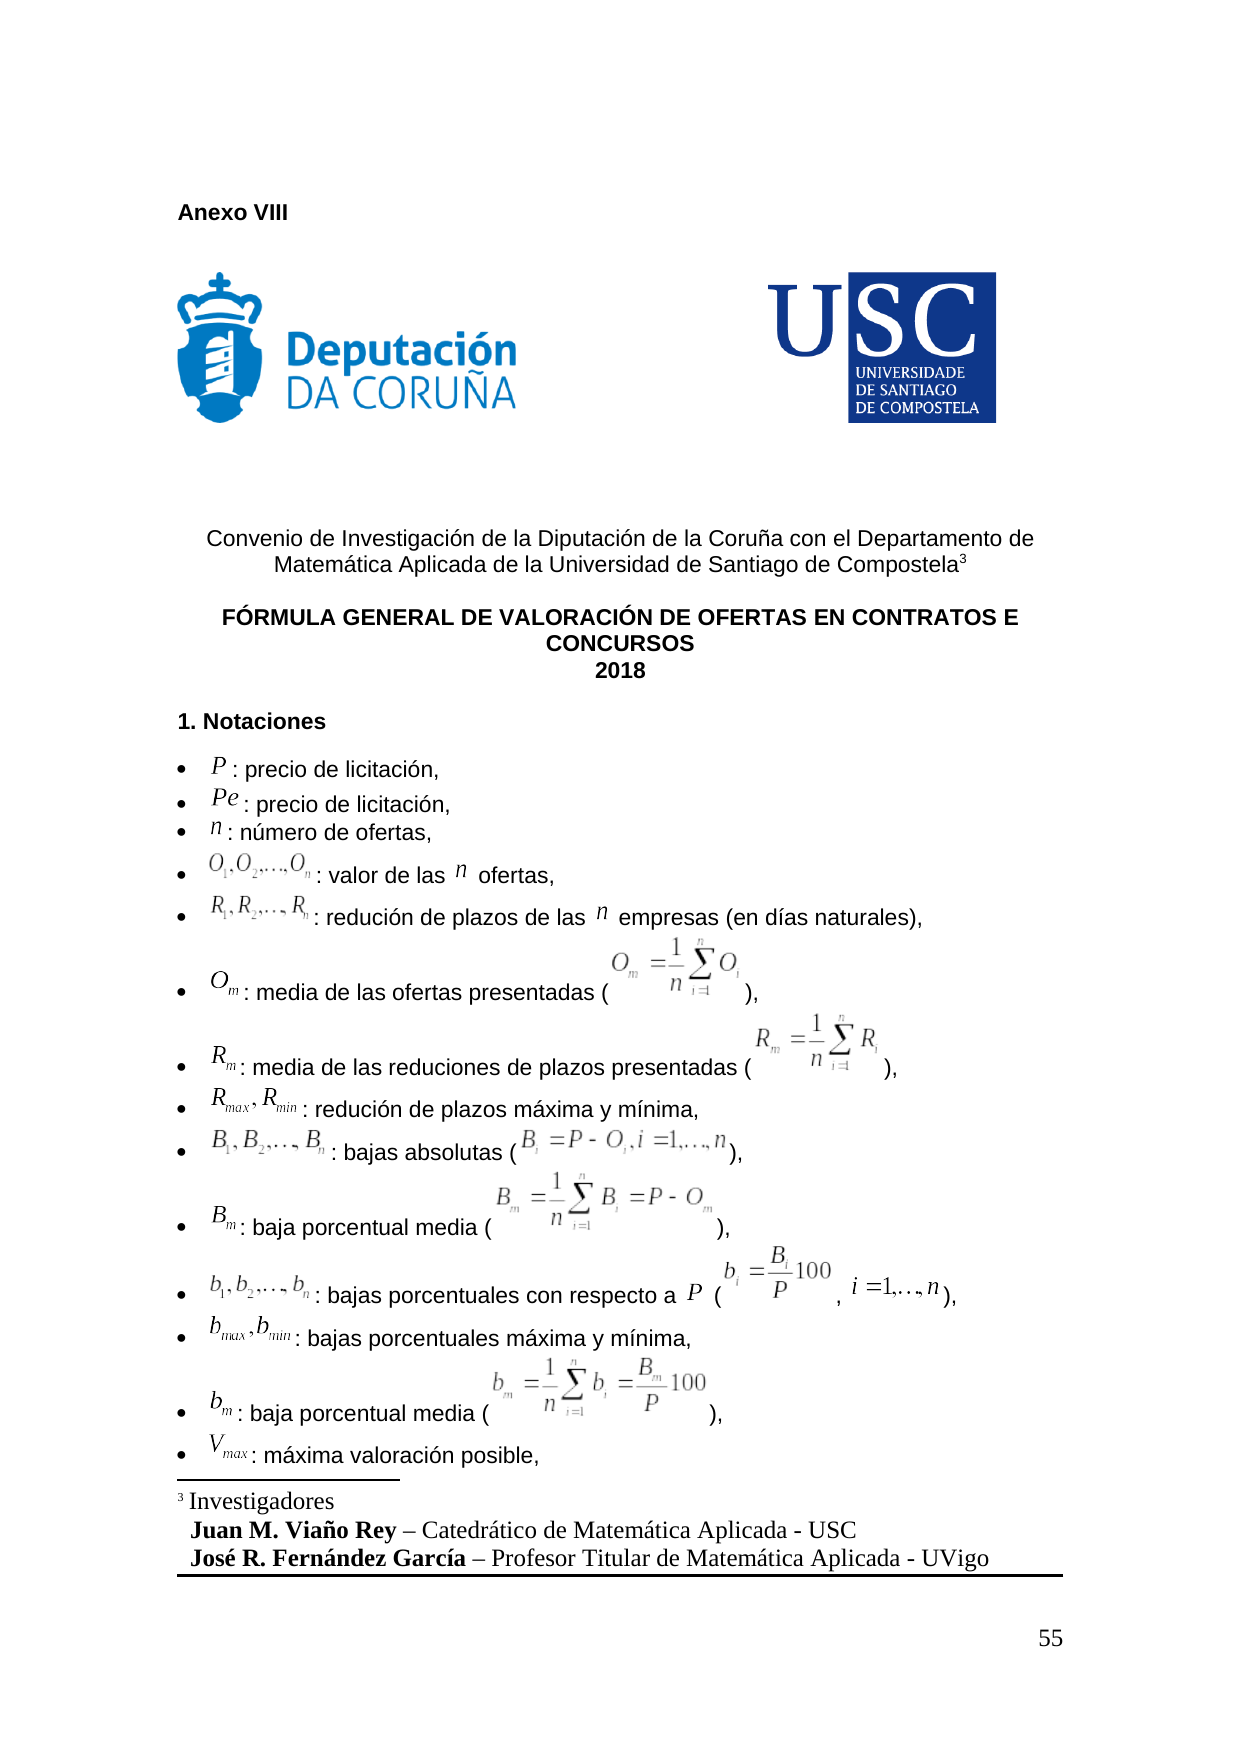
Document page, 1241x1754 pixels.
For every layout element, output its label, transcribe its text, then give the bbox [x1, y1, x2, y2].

list : máxima valoración posible, [177, 1426, 1063, 1468]
list : media de las reduciones de plazos presentadas (), [177, 1005, 1063, 1080]
text 1. Notaciones [177, 708, 1063, 734]
list : valor de las ofertas, [177, 846, 1063, 888]
picture [177, 272, 516, 423]
text Anexo VIII [177, 199, 1104, 225]
list : baja porcentual media (), [177, 1165, 1063, 1240]
list : baja porcentual media (), [177, 1351, 1063, 1426]
list : media de las ofertas presentadas (), [177, 930, 1063, 1005]
text Convenio de Investigación de la Diputación de la Coruña con el Departamento de Matemática Aplicada de la Universidad de Santiago de Compostela [177, 525, 1063, 577]
list : precio de licitación, [177, 751, 1063, 782]
list : redución de plazos de las empresas (en días naturales), [177, 888, 1063, 930]
text FÓRMULA GENERAL DE VALORACIÓN DE OFERTAS EN CONTRATOS E CONCURSOS [177, 604, 1063, 657]
text 2018 [177, 657, 1063, 683]
list : número de ofertas, [177, 817, 1063, 846]
list : redución de plazos máxima y mínima, [177, 1080, 1063, 1123]
list : precio de licitación, [177, 782, 1063, 817]
list : bajas porcentuales con respecto a (, ), [177, 1240, 1063, 1308]
list : bajas porcentuales máxima y mínima, [177, 1308, 1063, 1351]
picture [768, 272, 997, 423]
list : bajas absolutas (), [177, 1123, 1063, 1165]
